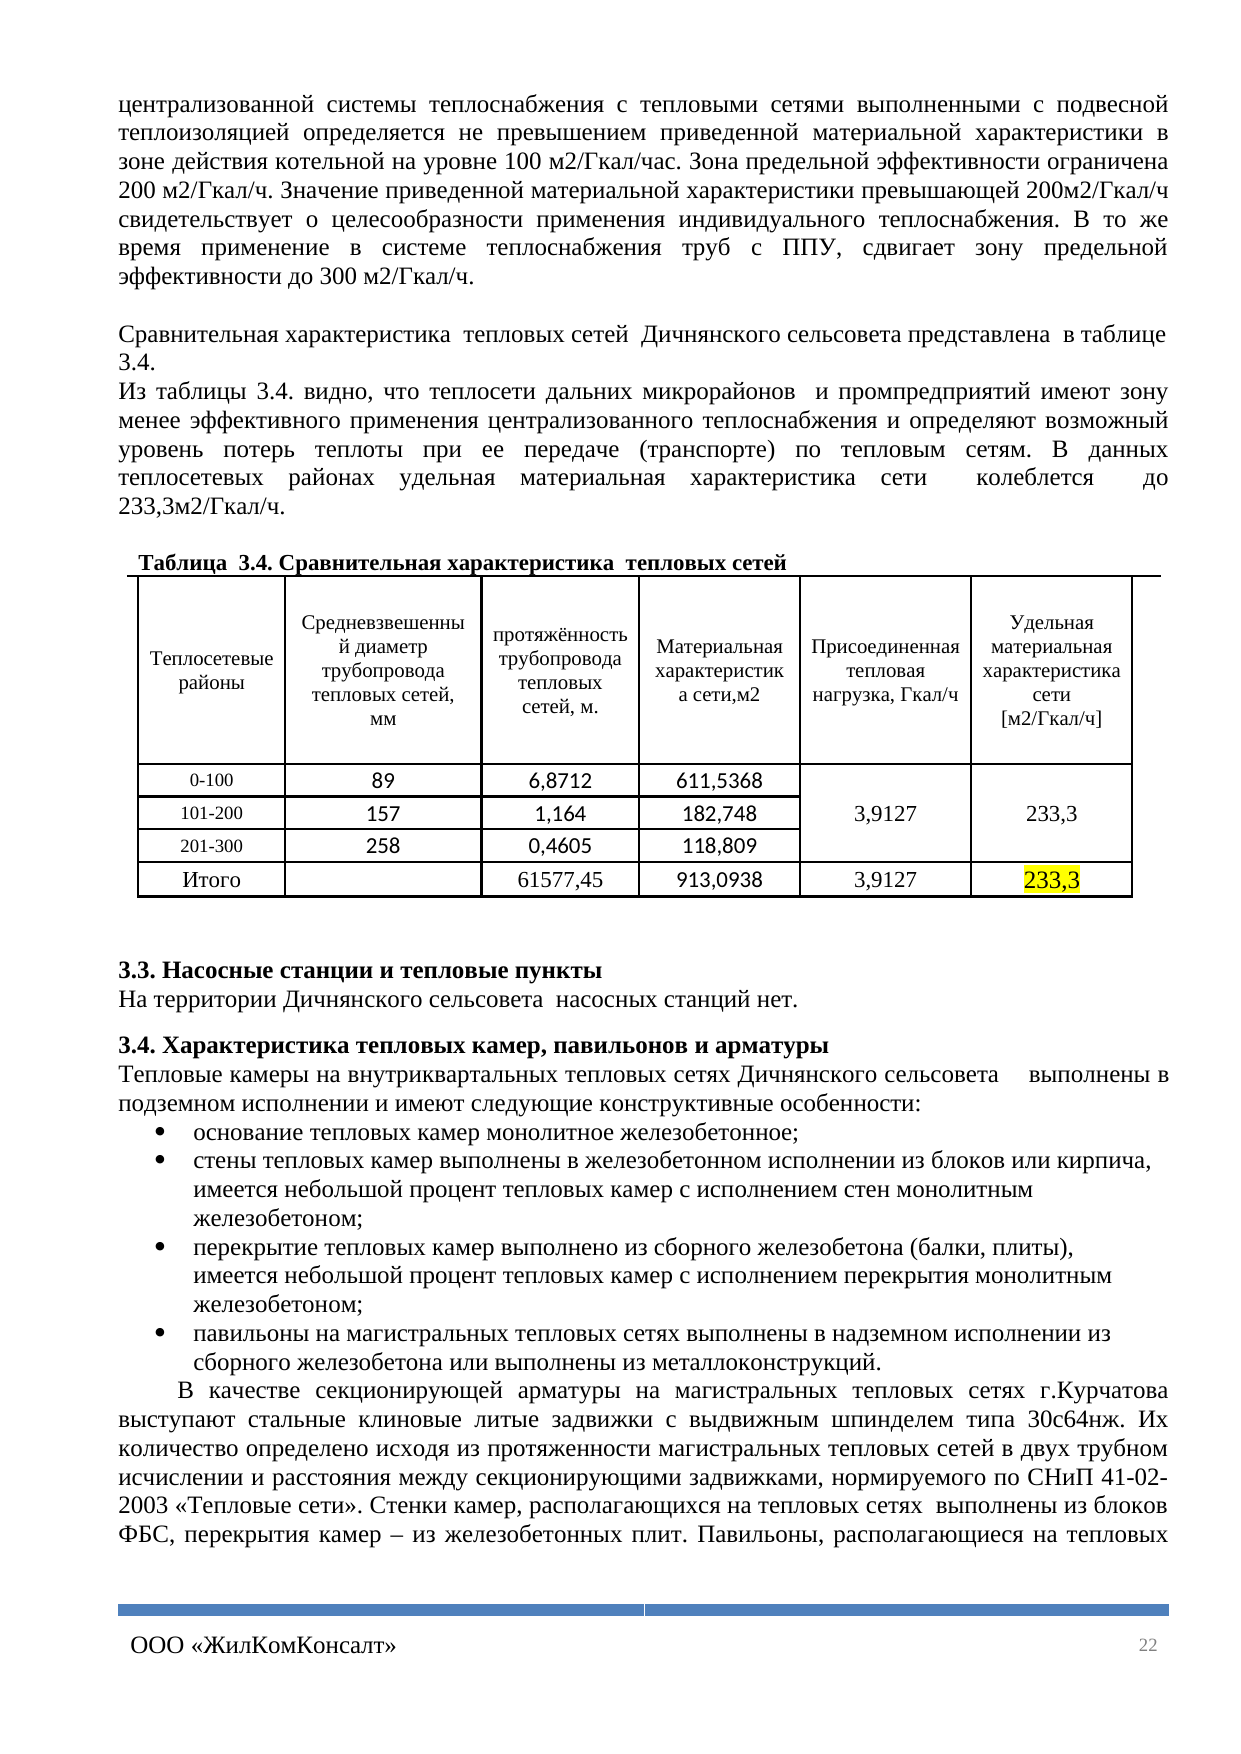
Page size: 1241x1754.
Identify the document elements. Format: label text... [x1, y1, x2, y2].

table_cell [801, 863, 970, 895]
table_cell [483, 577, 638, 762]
text 3.4. Характеристика тепловых камер, павильонов и арматуры [118, 1031, 1169, 1059]
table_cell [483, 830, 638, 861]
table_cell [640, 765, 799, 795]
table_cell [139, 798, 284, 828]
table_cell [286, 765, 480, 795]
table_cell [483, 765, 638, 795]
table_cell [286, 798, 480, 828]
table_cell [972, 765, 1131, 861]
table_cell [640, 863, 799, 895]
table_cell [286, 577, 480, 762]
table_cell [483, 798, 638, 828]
list павильоны на магистральных тепловых сетях выполнены в надземном исполнении из сборного железобетона или выполнены из металлоконструкций. [156, 1318, 1169, 1376]
text Сравнительная характеристика тепловых сетей Дичнянского сельсовета представлена в таблице 3.4. [118, 319, 1169, 376]
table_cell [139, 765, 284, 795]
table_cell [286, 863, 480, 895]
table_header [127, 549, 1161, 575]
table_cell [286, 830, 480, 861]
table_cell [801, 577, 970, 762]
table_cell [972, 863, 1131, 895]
list основание тепловых камер монолитное железобетонное; [156, 1117, 1169, 1146]
text 3.3. Насосные станции и тепловые пункты [118, 955, 1169, 984]
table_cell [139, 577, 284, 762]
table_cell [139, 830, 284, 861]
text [118, 89, 1169, 290]
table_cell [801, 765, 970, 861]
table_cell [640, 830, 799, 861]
text На территории Дичнянского сельсовета насосных станций нет. [118, 984, 1169, 1012]
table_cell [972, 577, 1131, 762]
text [118, 1376, 1169, 1548]
text Тепловые камеры на внутриквартальных тепловых сетях Дичнянского сельсовета выполнены в подземном исполнении и имеют следующие конструктивные особенности: [118, 1059, 1169, 1117]
list стены тепловых камер выполнены в железобетонном исполнении из блоков или кирпича, имеется небольшой процент тепловых камер с исполнением стен монолитным железобетоном; [156, 1146, 1169, 1232]
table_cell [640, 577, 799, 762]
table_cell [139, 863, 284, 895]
text Из таблицы 3.4. видно, что теплосети дальних микрорайонов и промпредприятий имеют зону менее эффективного применения централизованного теплоснабжения и определяют возможный уровень потерь теплоты при ее передаче (транспорте) по тепловым сетям. В данных теплосетевых районах удельная материальная характеристика сети колеблется до 233,3м2/Гкал/ч. [118, 376, 1169, 520]
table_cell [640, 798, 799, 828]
list перекрытие тепловых камер выполнено из сборного железобетона (балки, плиты), имеется небольшой процент тепловых камер с исполнением перекрытия монолитным железобетоном; [156, 1232, 1169, 1318]
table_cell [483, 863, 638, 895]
